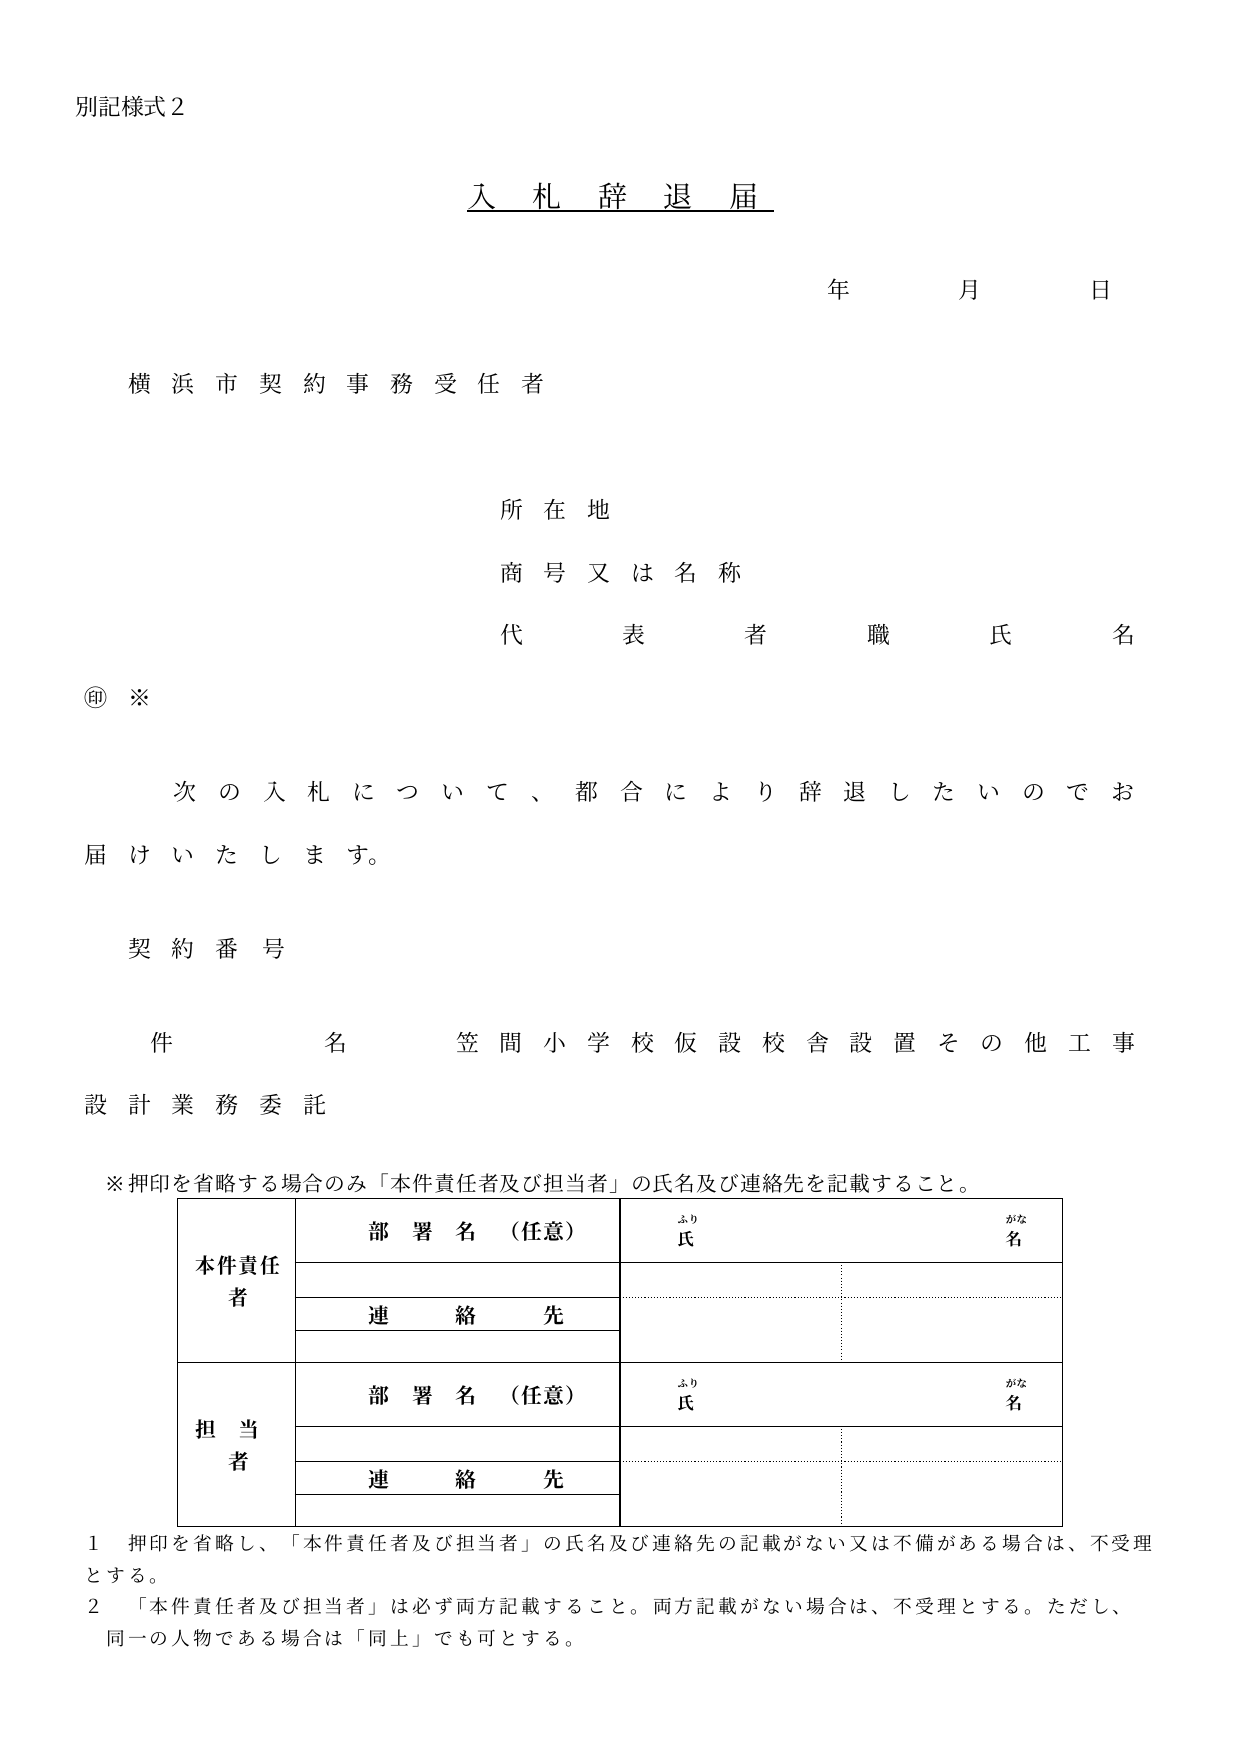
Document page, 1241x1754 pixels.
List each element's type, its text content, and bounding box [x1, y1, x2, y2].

text 契約番号 [84, 916, 1156, 979]
table_cell [621, 1263, 841, 1297]
text 入 札 辞 退 届 [84, 163, 1156, 226]
table_cell 連 絡 先 [296, 1462, 619, 1494]
text 所在地 [84, 477, 1156, 540]
table_header 本件責任者 [178, 1199, 295, 1362]
table_cell 連 絡 先 [296, 1298, 619, 1330]
text 件 名 笠間小学校仮設校舎設置その他工事設計業務委託 [84, 1010, 1156, 1135]
text 代表者職氏名 ㊞※ [84, 602, 1156, 728]
table_cell [296, 1263, 619, 1297]
text 年 月 日 [84, 257, 1133, 320]
table_cell 担当者 [178, 1363, 295, 1526]
table_cell [841, 1297, 1062, 1362]
text 次の入札について、都合により辞退したいのでお届けいたします。 [84, 759, 1156, 884]
text ※押印を省略する場合のみ「本件責任者及び担当者」の氏名及び連絡先を記載すること。 [84, 1167, 1156, 1198]
table_cell [296, 1427, 619, 1461]
table_cell 部 署 名 （任意） [296, 1363, 619, 1426]
text 商号又は名称 [84, 540, 1156, 602]
text ２ 「本件責任者及び担当者」は必ず両方記載すること。両方記載がない場合は、不受理とする。ただし、同一の人物である場合は「同上」でも可とする。 [84, 1590, 1156, 1652]
table_cell [841, 1263, 1062, 1297]
table_cell [296, 1331, 619, 1362]
table_cell [621, 1297, 841, 1362]
table_cell [621, 1363, 1062, 1426]
table_header [621, 1199, 1062, 1262]
table_cell [841, 1427, 1062, 1461]
text １ 押印を省略し、「本件責任者及び担当者」の氏名及び連絡先の記載がない又は不備がある場合は、不受理とする。 [84, 1527, 1156, 1590]
table_cell [296, 1495, 619, 1526]
text 横浜市契約事務受任者 [84, 352, 1156, 414]
table_header 部 署 名 （任意） [296, 1199, 619, 1262]
table_cell [841, 1461, 1062, 1526]
table_cell [621, 1461, 841, 1526]
table_cell [621, 1427, 841, 1461]
